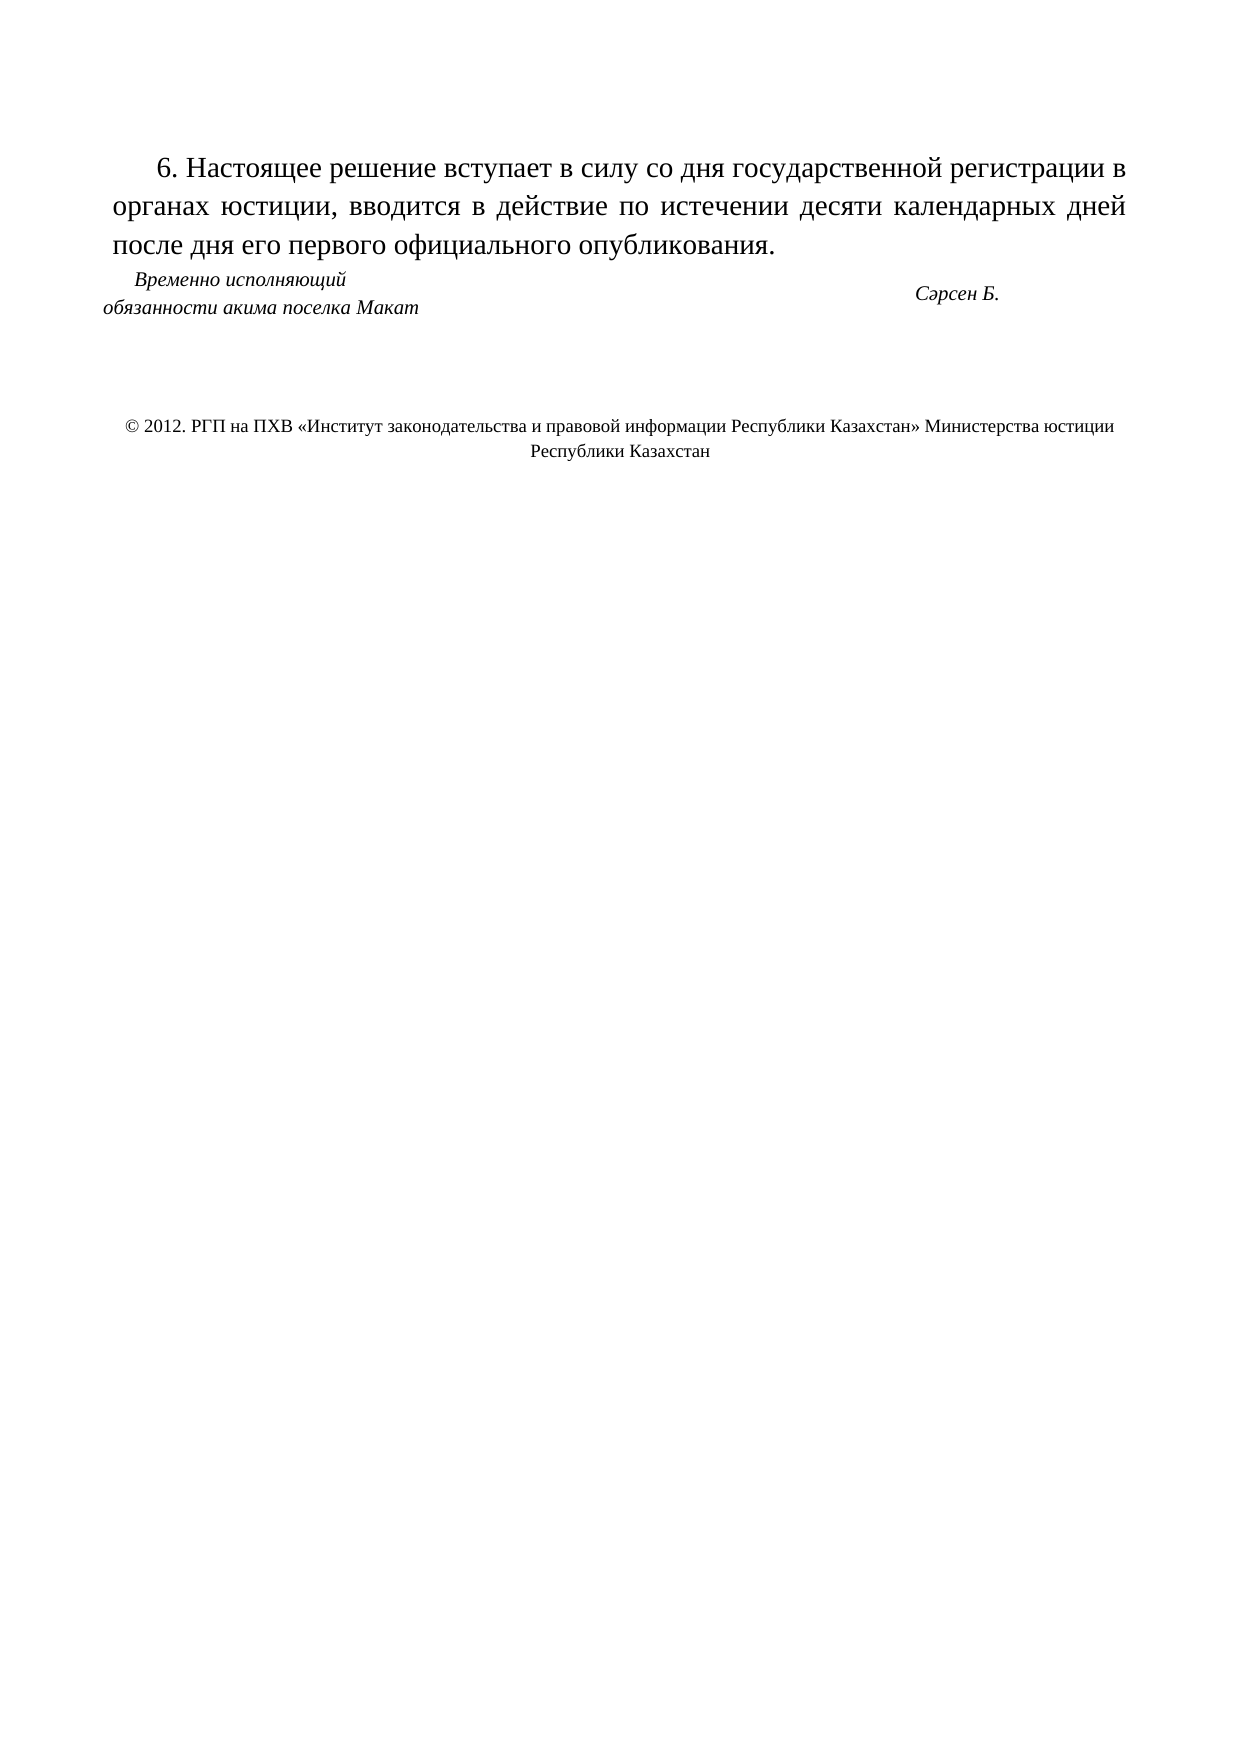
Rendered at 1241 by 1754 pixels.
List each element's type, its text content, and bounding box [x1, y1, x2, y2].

text 6. Настоящее решение вступает в силу со дня государственной регистрации в органах юстиции, вводится в действие по истечении десяти календарных дней после дня его первого официального опубликования. [112, 150, 1128, 261]
table_header Временно исполняющий обязанности акима поселка Макат [101, 266, 913, 324]
text © 2012. РГП на ПХВ «Институт законодательства и правовой информации Республики Казахстан» Министерства юстиции Республики Казахстан [112, 415, 1128, 461]
table_header Сәрсен Б. [913, 266, 1240, 324]
